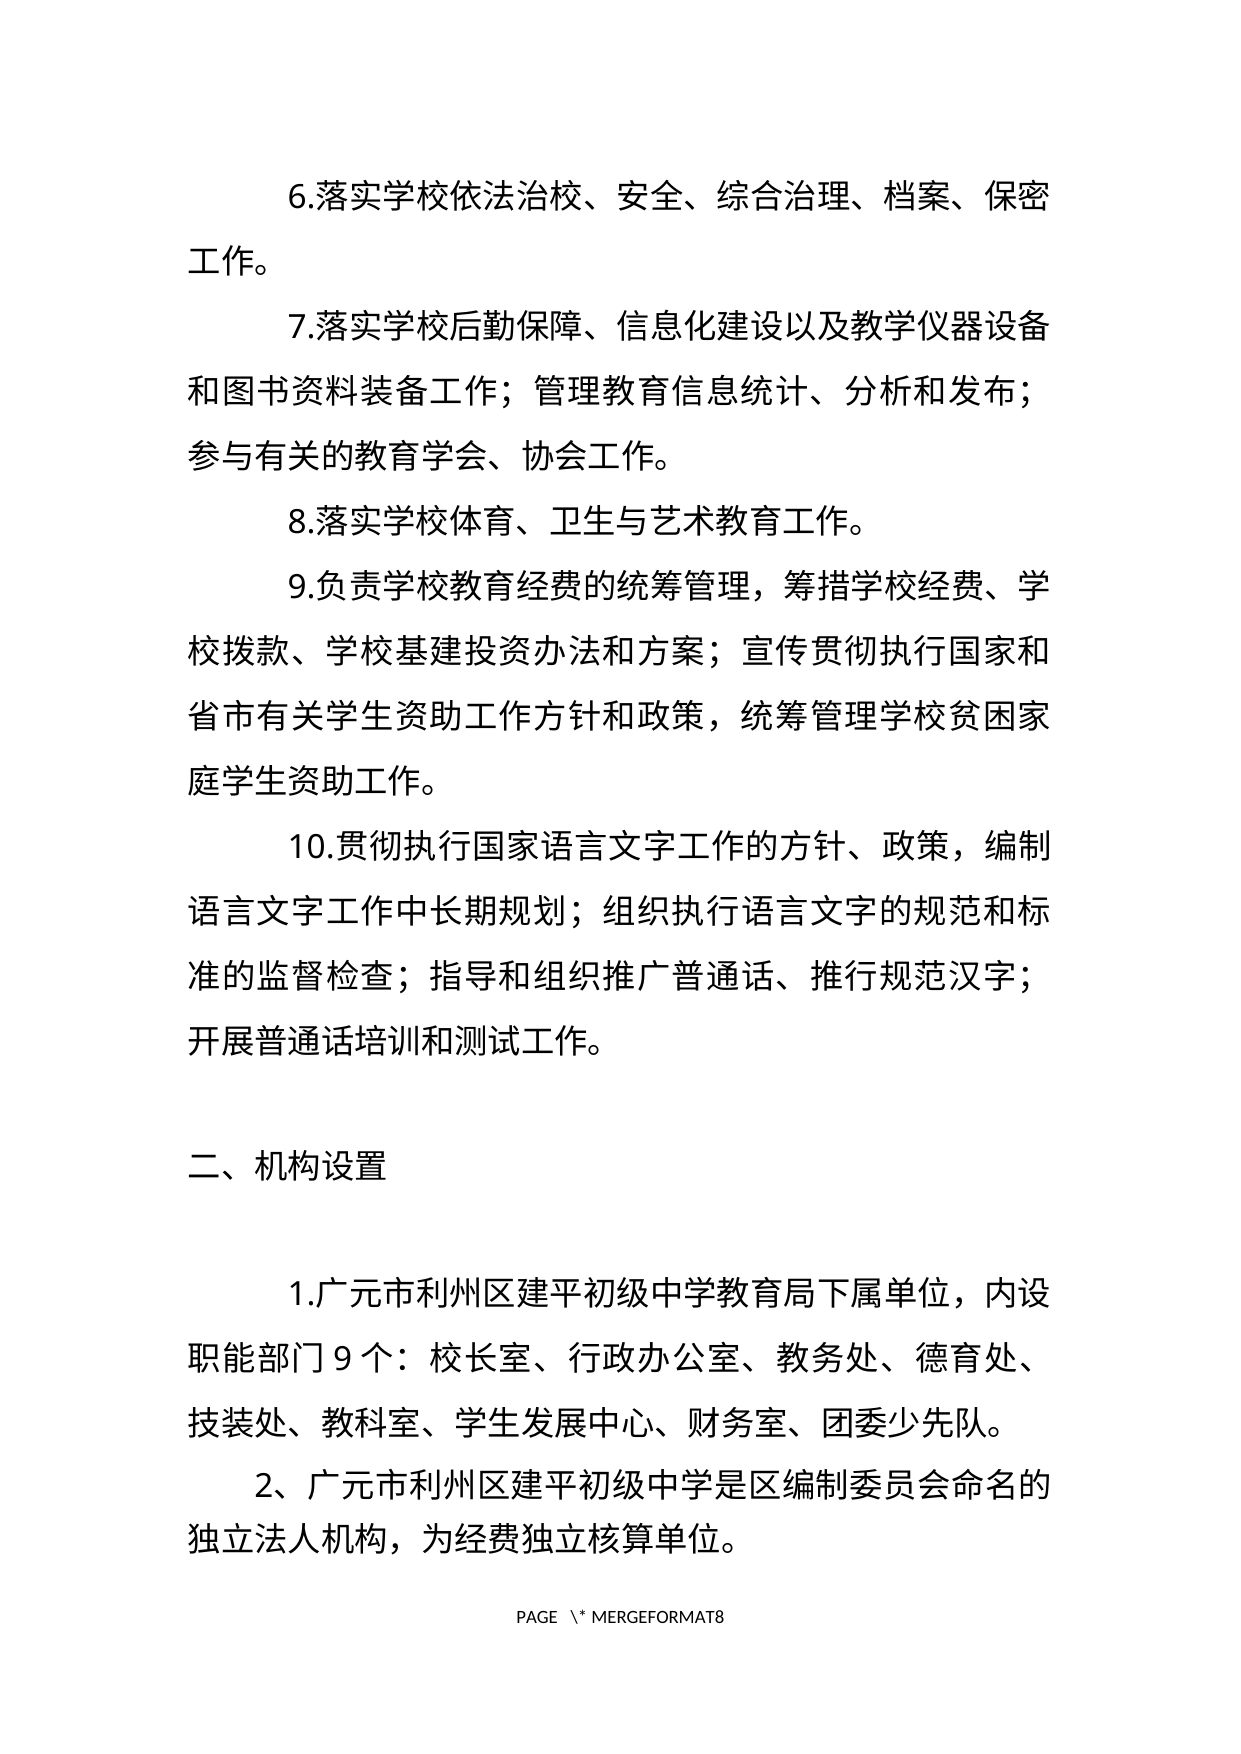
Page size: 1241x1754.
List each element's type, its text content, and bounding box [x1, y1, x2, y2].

text 9.负责学校教育经费的统筹管理，筹措学校经费、学校拨款、学校基建投资办法和方案；宣传贯彻执行国家和省市有关学生资助工作方针和政策，统筹管理学校贫困家庭学生资助工作。 [187, 552, 1053, 812]
text 1.广元市利州区建平初级中学教育局下属单位，内设职能部门9个：校长室、行政办公室、教务处、德育处、技装处、教科室、学生发展中心、财务室、团委少先队。 [187, 1259, 1053, 1454]
subtitle 二、机构设置 [187, 1132, 1053, 1197]
text 7.落实学校后勤保障、信息化建设以及教学仪器设备和图书资料装备工作；管理教育信息统计、分析和发布；参与有关的教育学会、协会工作。 [187, 292, 1053, 487]
text 6.落实学校依法治校、安全、综合治理、档案、保密工作。 [187, 162, 1053, 292]
text 10.贯彻执行国家语言文字工作的方针、政策，编制语言文字工作中长期规划；组织执行语言文字的规范和标准的监督检查；指导和组织推广普通话、推行规范汉字；开展普通话培训和测试工作。 [187, 812, 1053, 1072]
text 8.落实学校体育、卫生与艺术教育工作。 [187, 487, 1053, 552]
text 2、广元市利州区建平初级中学是区编制委员会命名的独立法人机构，为经费独立核算单位。 [187, 1454, 1053, 1562]
